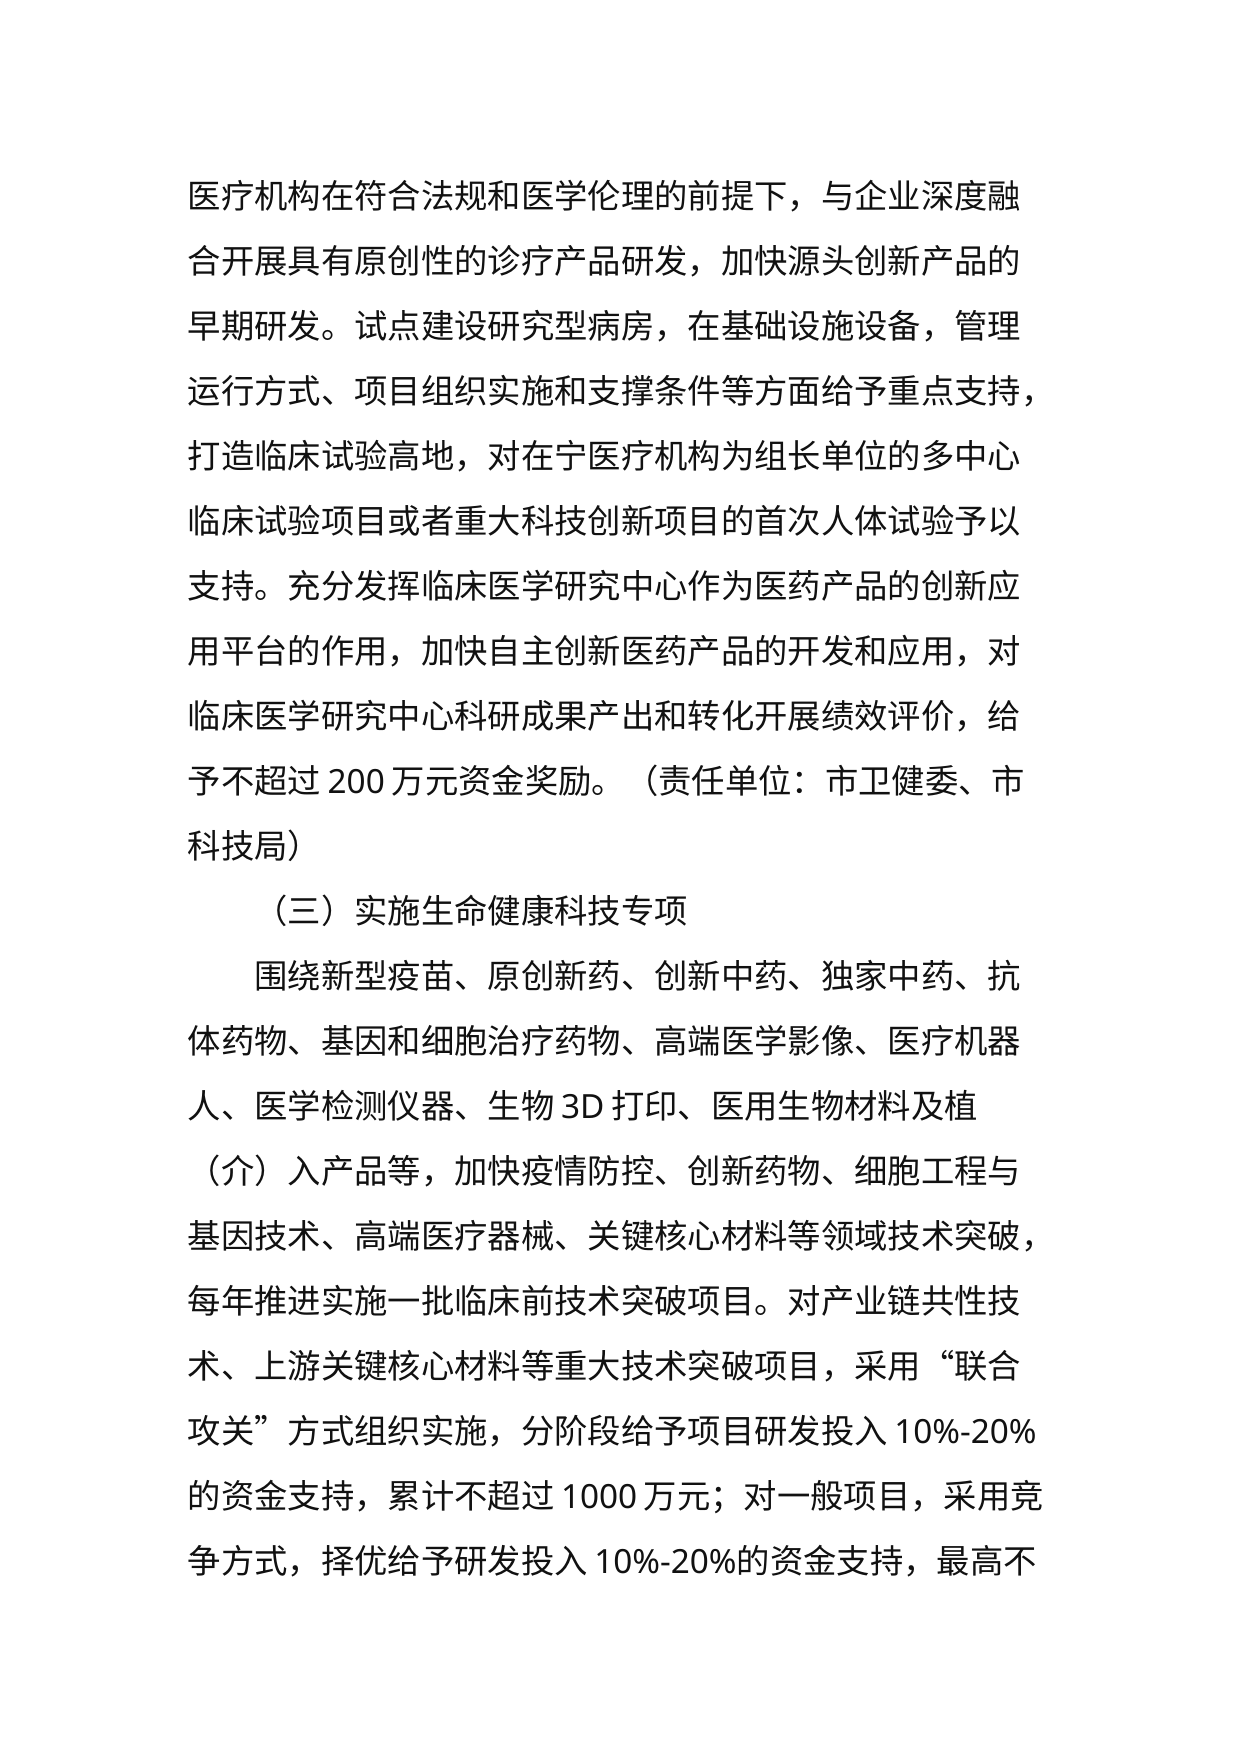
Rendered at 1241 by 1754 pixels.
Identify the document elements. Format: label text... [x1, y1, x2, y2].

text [187, 162, 1053, 877]
text （三）实施生命健康科技专项 [187, 877, 1053, 942]
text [187, 942, 1053, 1592]
